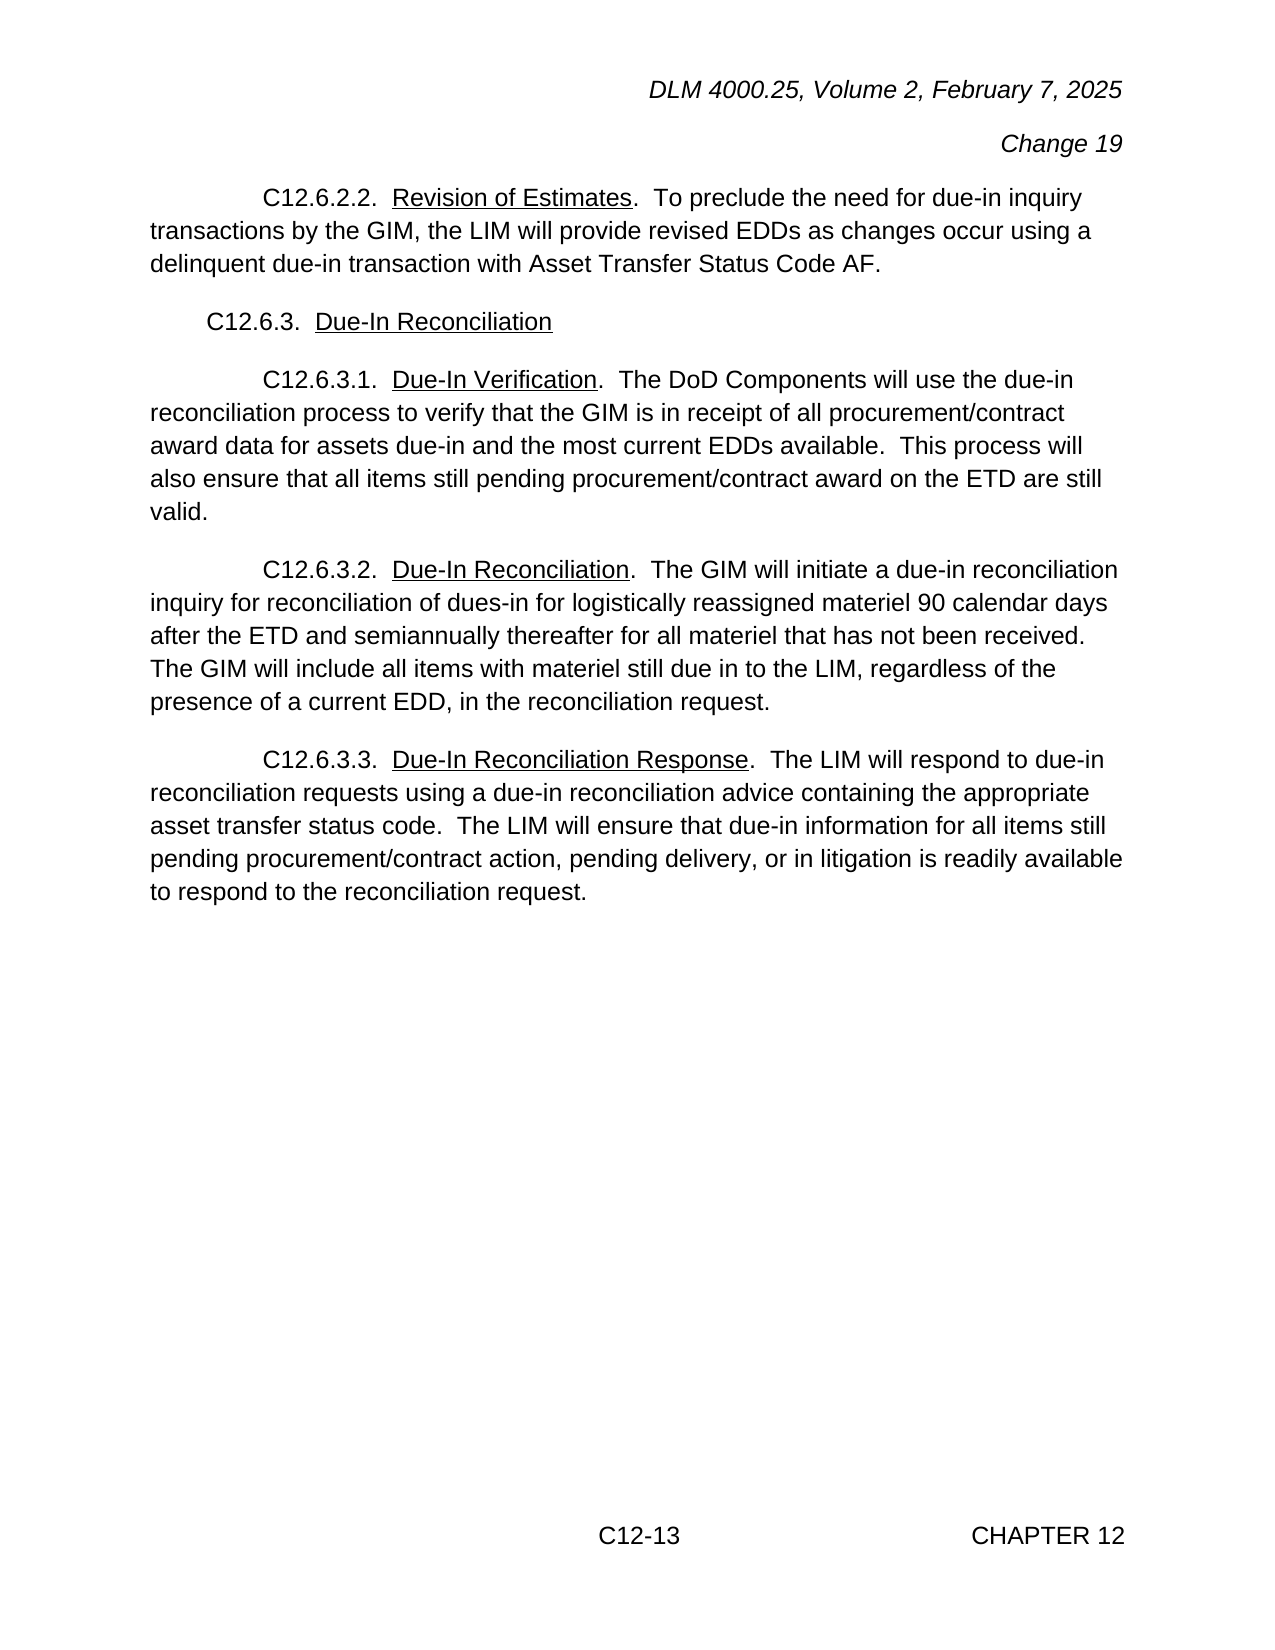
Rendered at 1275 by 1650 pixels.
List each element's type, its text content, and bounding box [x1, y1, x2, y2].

text C12.6.3. Due-In Reconciliation [150, 307, 1125, 336]
text C12.6.3.3. Due-In Reconciliation Response. The LIM will respond to due-in reconciliation requests using a due-in reconciliation advice containing the appropriate asset transfer status code. The LIM will ensure that due-in information for all items still pending procurement/contract action, pending delivery, or in litigation is readily available to respond to the reconciliation request. [150, 745, 1125, 906]
text C12.6.2.2. Revision of Estimates. To preclude the need for due-in inquiry transactions by the GIM, the LIM will provide revised EDDs as changes occur using a delinquent due-in transaction with Asset Transfer Status Code AF. [150, 183, 1125, 277]
text C12.6.3.2. Due-In Reconciliation. The GIM will initiate a due-in reconciliation inquiry for reconciliation of dues-in for logistically reassigned materiel 90 calendar days after the ETD and semiannually thereafter for all materiel that has not been received. The GIM will include all items with materiel still due in to the LIM, regardless of the presence of a current EDD, in the reconciliation request. [150, 555, 1125, 716]
text C12.6.3.1. Due-In Verification. The DoD Components will use the due-in reconciliation process to verify that the GIM is in receipt of all procurement/contract award data for assets due-in and the most current EDDs available. This process will also ensure that all items still pending procurement/contract award on the ETD are still valid. [150, 365, 1125, 526]
